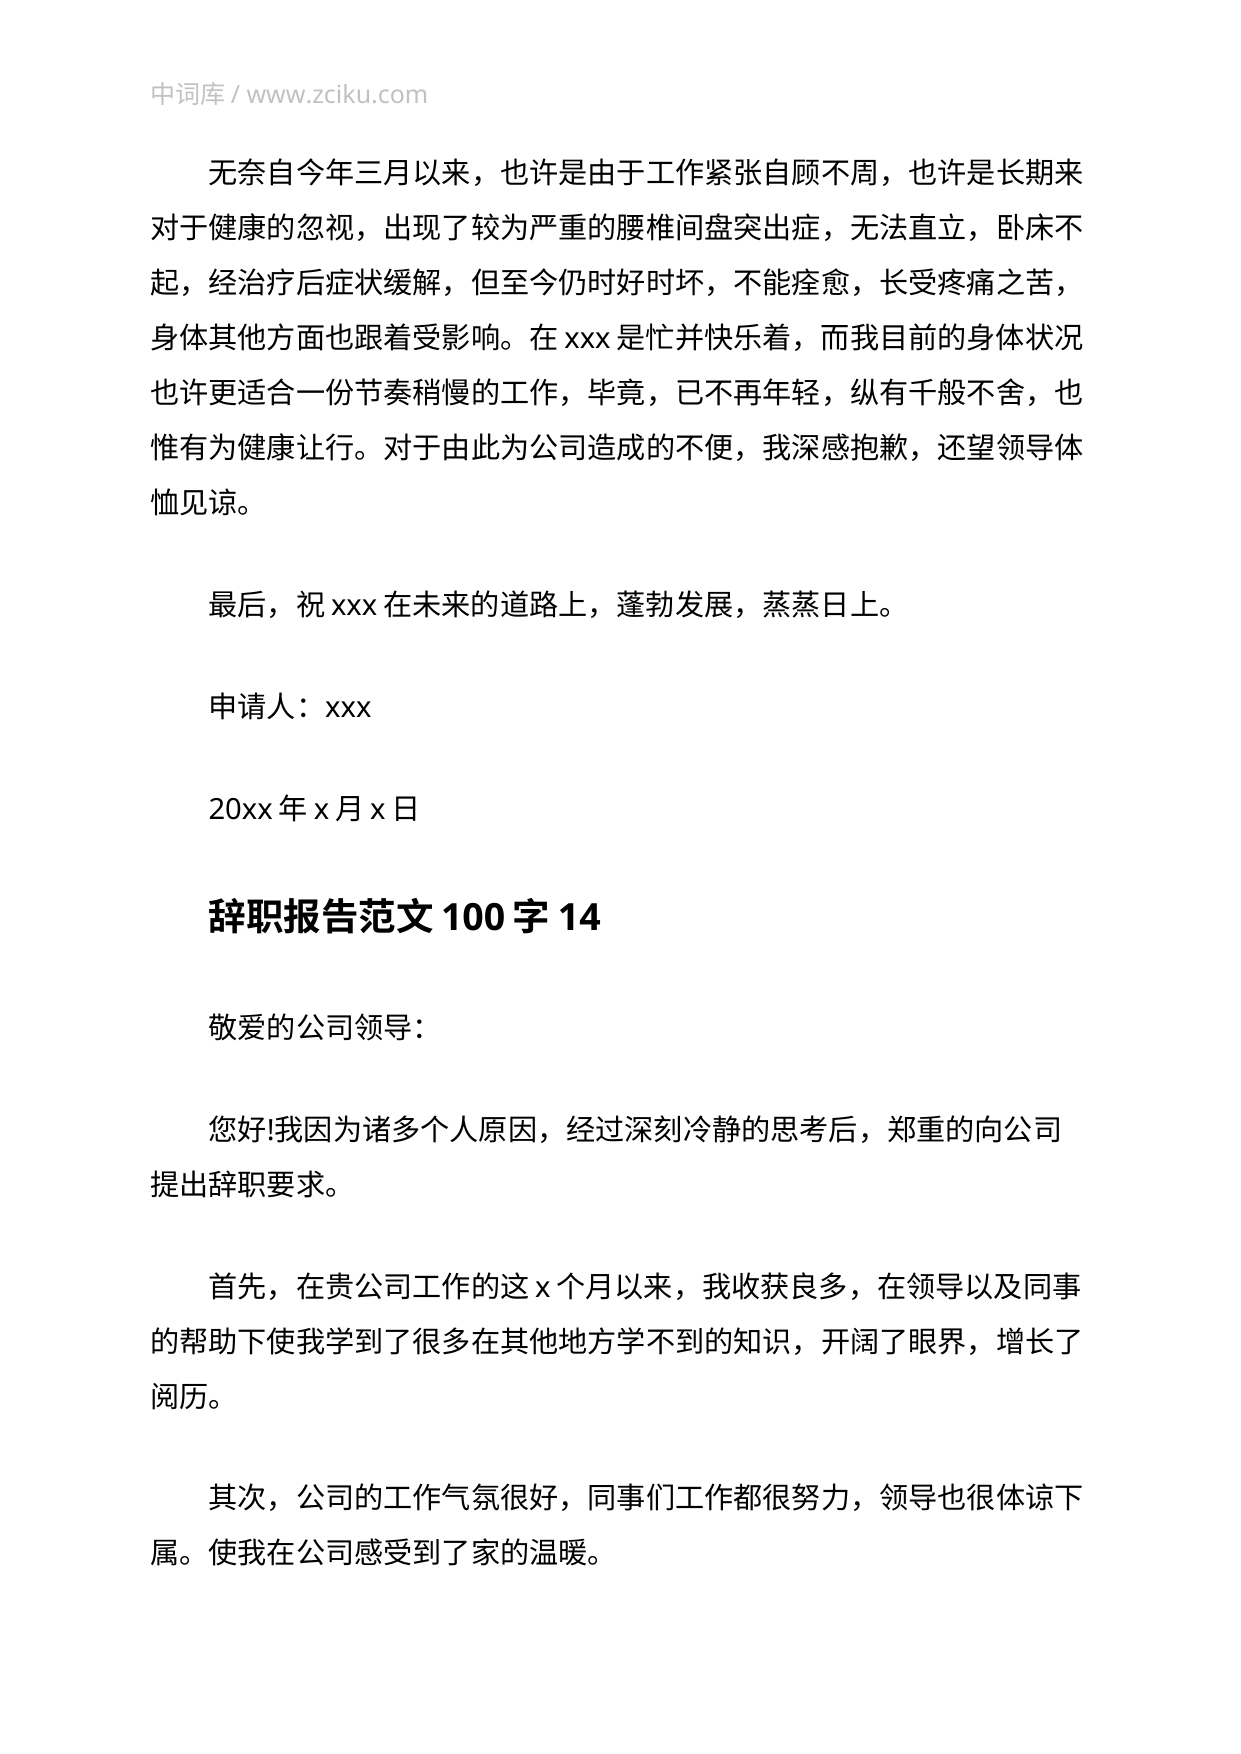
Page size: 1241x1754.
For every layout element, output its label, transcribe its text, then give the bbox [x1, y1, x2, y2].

text 您好!我因为诸多个人原因，经过深刻冷静的思考后，郑重的向公司提出辞职要求。 [150, 1107, 1090, 1204]
text 辞职报告范文100字14 [150, 887, 1090, 942]
text 最后，祝xxx在未来的道路上，蓬勃发展，蒸蒸日上。 [150, 581, 1090, 624]
text 其次，公司的工作气氛很好，同事们工作都很努力，领导也很体谅下属。使我在公司感受到了家的温暖。 [150, 1475, 1090, 1572]
text 首先，在贵公司工作的这x个月以来，我收获良多，在领导以及同事的帮助下使我学到了很多在其他地方学不到的知识，开阔了眼界，增长了阅历。 [150, 1263, 1090, 1416]
text 20xx年x月x日 [150, 785, 1090, 828]
text 无奈自今年三月以来，也许是由于工作紧张自顾不周，也许是长期来对于健康的忽视，出现了较为严重的腰椎间盘突出症，无法直立，卧床不起，经治疗后症状缓解，但至今仍时好时坏，不能痊愈，长受疼痛之苦，身体其他方面也跟着受影响。在xxx是忙并快乐着，而我目前的身体状况也许更适合一份节奏稍慢的工作，毕竟，已不再年轻，纵有千般不舍，也惟有为健康让行。对于由此为公司造成的不便，我深感抱歉，还望领导体恤见谅。 [150, 150, 1090, 522]
text 敬爱的公司领导： [150, 1005, 1090, 1047]
text 申请人：xxx [150, 683, 1090, 726]
